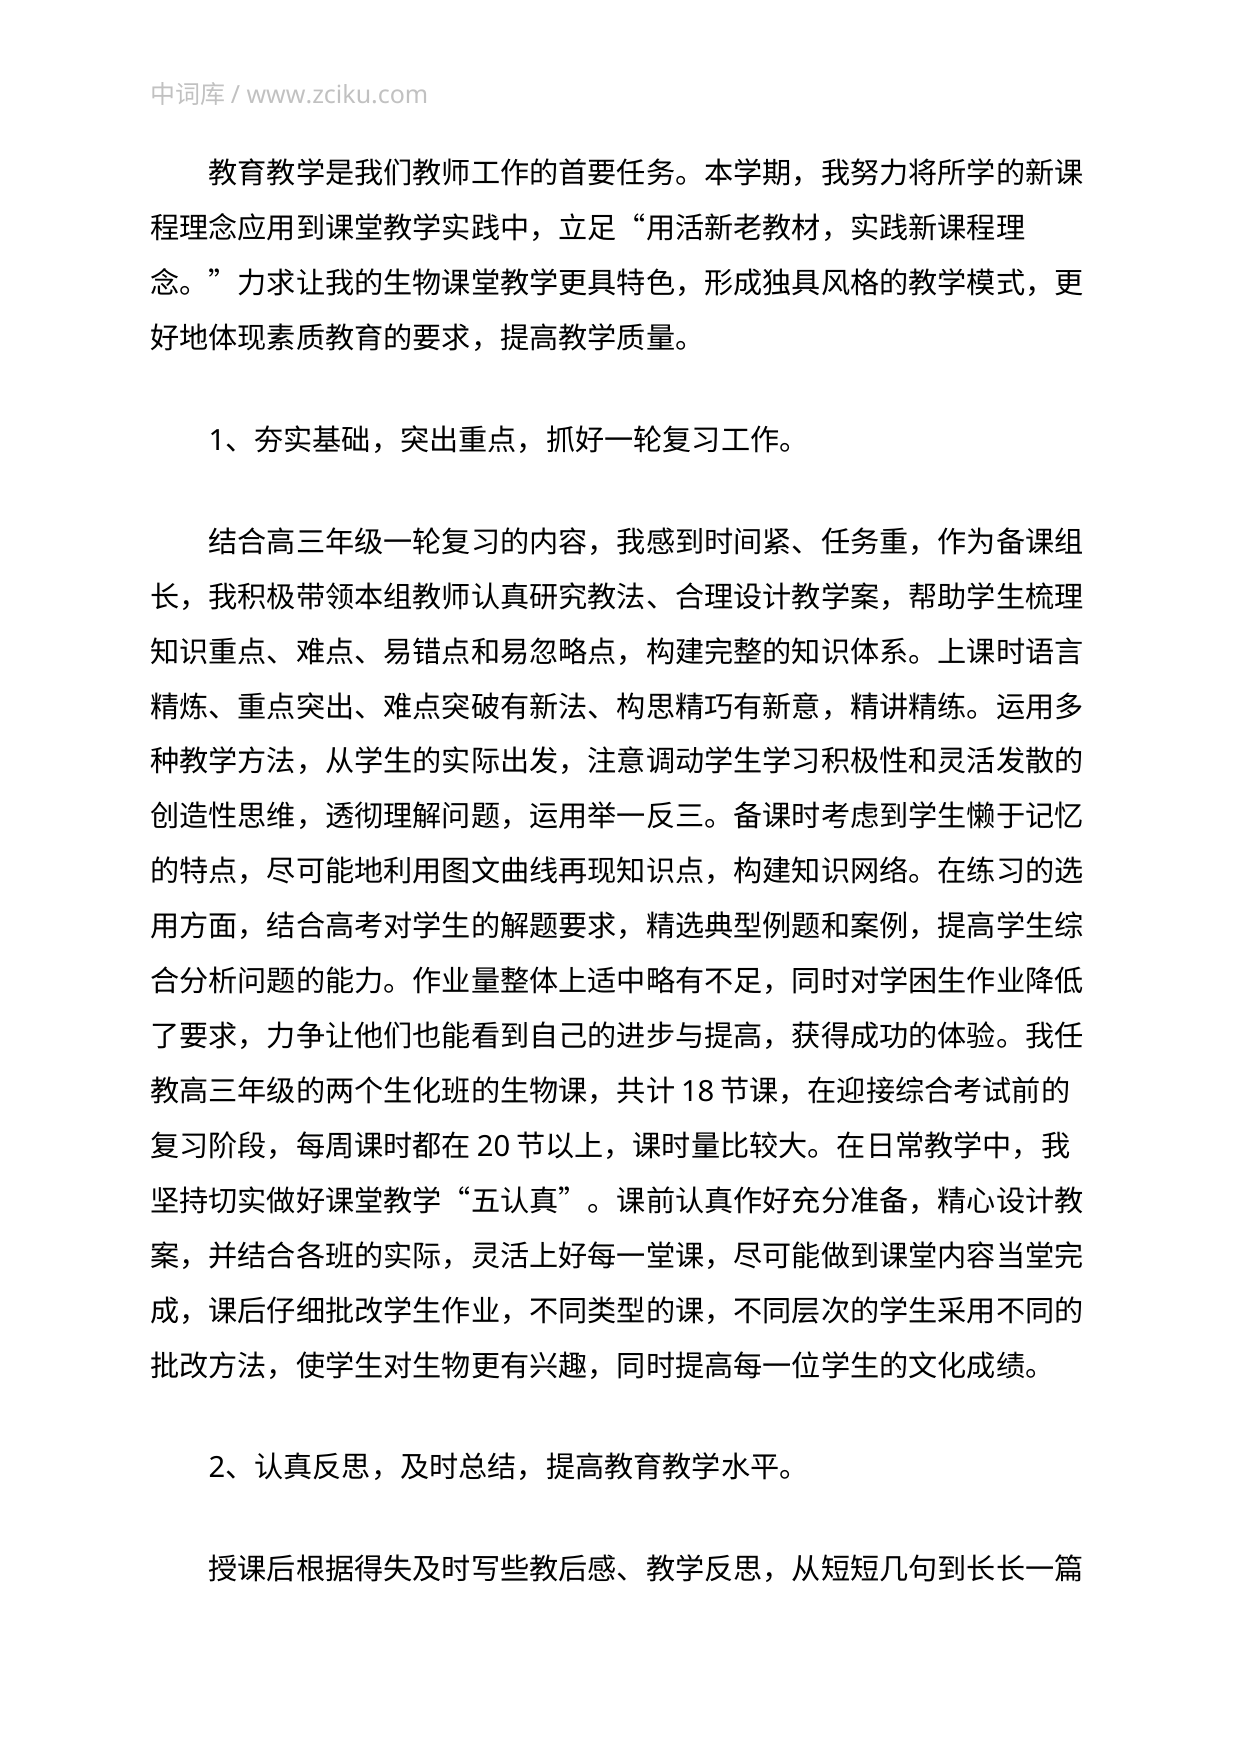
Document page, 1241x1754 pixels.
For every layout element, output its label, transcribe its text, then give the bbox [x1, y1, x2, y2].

text 结合高三年级一轮复习的内容，我感到时间紧、任务重，作为备课组长，我积极带领本组教师认真研究教法、合理设计教学案，帮助学生梳理知识重点、难点、易错点和易忽略点，构建完整的知识体系。上课时语言精炼、重点突出、难点突破有新法、构思精巧有新意，精讲精练。运用多种教学方法，从学生的实际出发，注意调动学生学习积极性和灵活发散的创造性思维，透彻理解问题，运用举一反三。备课时考虑到学生懒于记忆的特点，尽可能地利用图文曲线再现知识点，构建知识网络。在练习的选用方面，结合高考对学生的解题要求，精选典型例题和案例，提高学生综合分析问题的能力。作业量整体上适中略有不足，同时对学困生作业降低了要求，力争让他们也能看到自己的进步与提高，获得成功的体验。我任教高三年级的两个生化班的生物课，共计18节课，在迎接综合考试前的复习阶段，每周课时都在20节以上，课时量比较大。在日常教学中，我坚持切实做好课堂教学“五认真”。课前认真作好充分准备，精心设计教案，并结合各班的实际，灵活上好每一堂课，尽可能做到课堂内容当堂完成，课后仔细批改学生作业，不同类型的课，不同层次的学生采用不同的批改方法，使学生对生物更有兴趣，同时提高每一位学生的文化成绩。 [150, 518, 1090, 1384]
text 1、夯实基础，突出重点，抓好一轮复习工作。 [150, 416, 1090, 459]
text 2、认真反思，及时总结，提高教育教学水平。 [150, 1444, 1090, 1486]
text 教育教学是我们教师工作的首要任务。本学期，我努力将所学的新课程理念应用到课堂教学实践中，立足“用活新老教材，实践新课程理念。”力求让我的生物课堂教学更具特色，形成独具风格的教学模式，更好地体现素质教育的要求，提高教学质量。 [150, 150, 1090, 357]
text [150, 1546, 1090, 1588]
